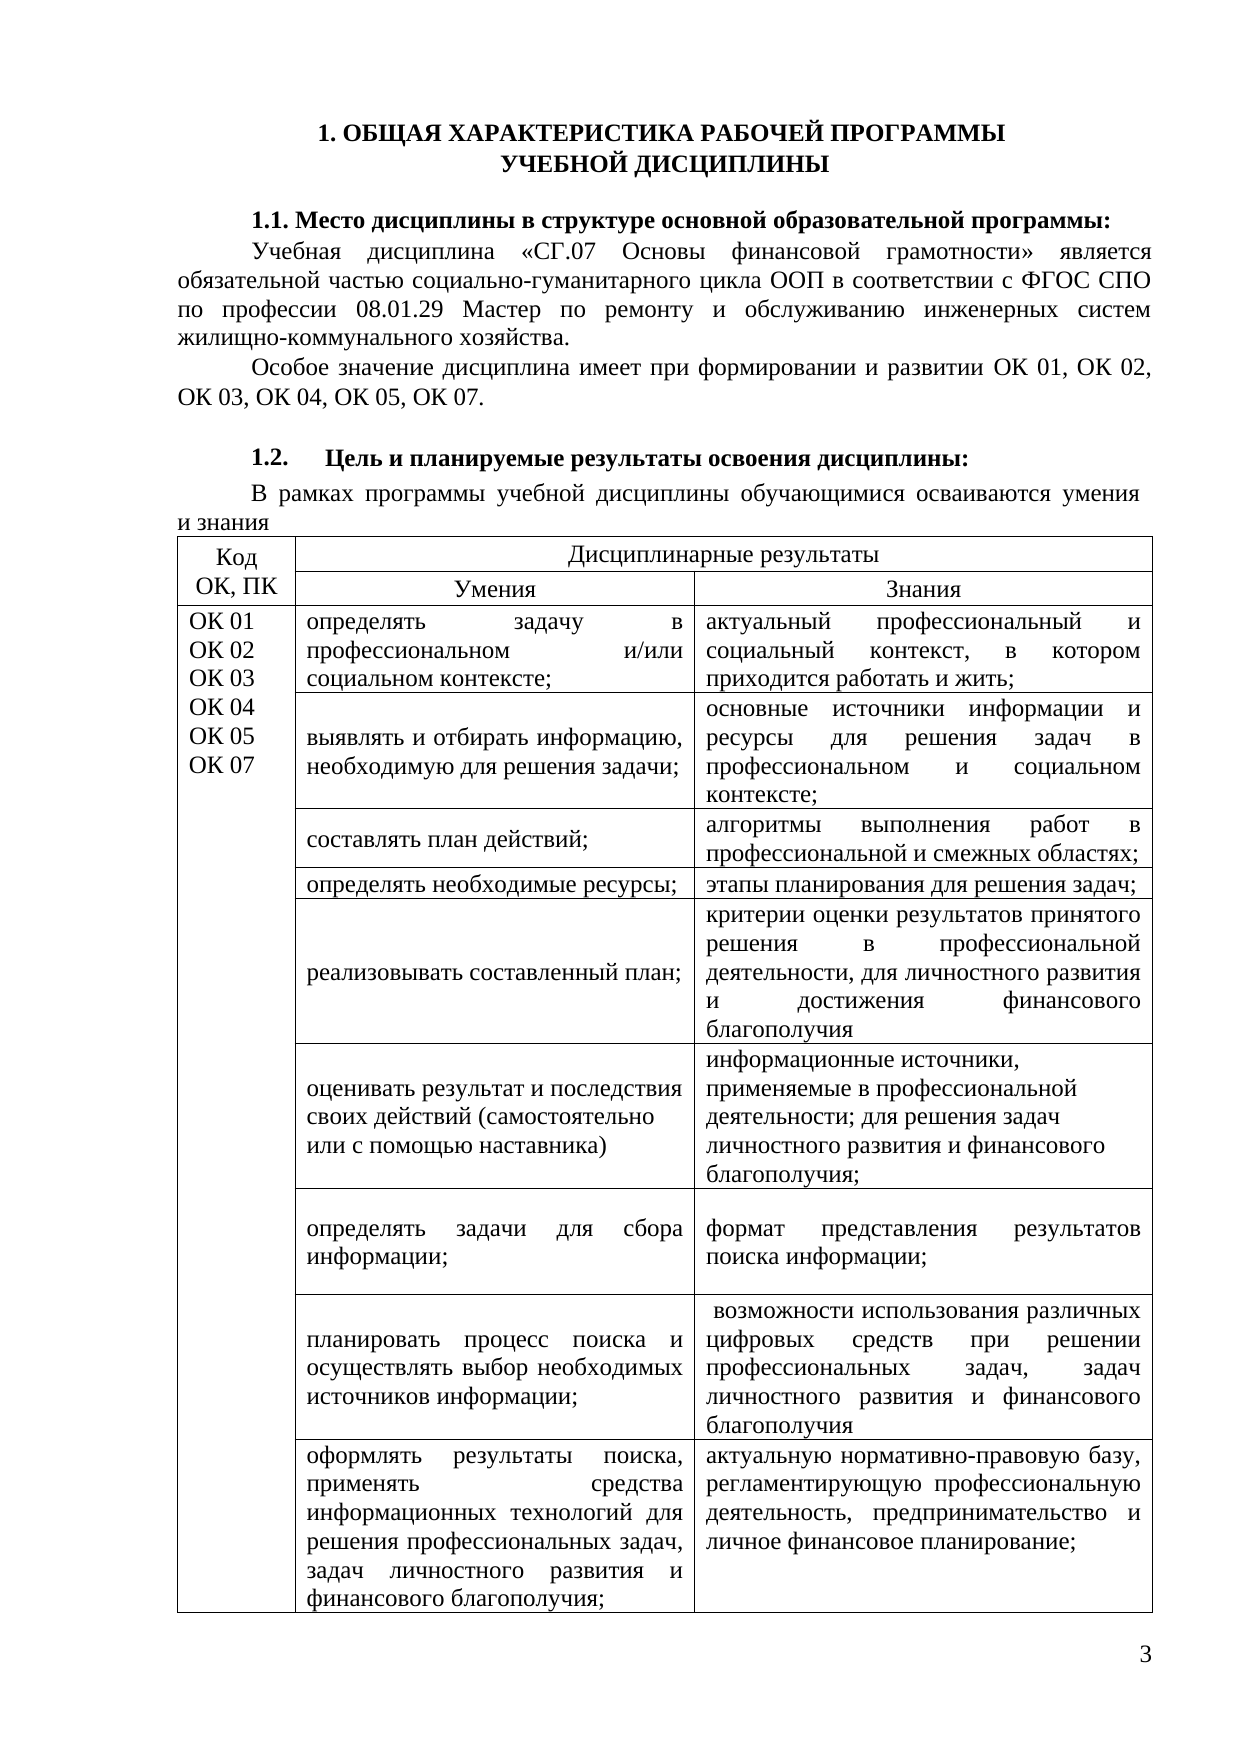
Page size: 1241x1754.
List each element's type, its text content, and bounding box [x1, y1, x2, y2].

table_cell ОК 01 ОК 02 ОК 03 ОК 04 ОК 05 ОК 07 [178, 606, 295, 1612]
table_cell критерии оценки результатов принятого решения в профессиональной деятельности, для личностного развития и достижения финансового благополучия [695, 899, 1152, 1043]
text 1.1. Место дисциплины в структуре основной образовательной программы: [177, 205, 1152, 234]
table_cell оформлять результаты поиска, применять средства информационных технологий для решения профессиональных задач, задач личностного развития и финансового благополучия; [296, 1440, 694, 1612]
table_cell информационные источники, применяемые в профессиональной деятельности; для решения задач личностного развития и финансового благополучия; [695, 1044, 1152, 1188]
table_cell основные источники информации и ресурсы для решения задач в профессиональном и социальном контексте; [695, 693, 1152, 808]
table_cell определять необходимые ресурсы; [296, 868, 694, 898]
list Цель и планируемые результаты освоения дисциплины: [177, 442, 1152, 472]
table_cell составлять план действий; [296, 809, 694, 867]
table_cell этапы планирования для решения задач; [695, 868, 1152, 898]
table_cell Знания [695, 572, 1152, 605]
table_cell реализовывать составленный план; [296, 899, 694, 1043]
table_cell актуальный профессиональный и социальный контекст, в котором приходится работать и жить; [695, 606, 1152, 692]
table_cell планировать процесс поиска и осуществлять выбор необходимых источников информации; [296, 1295, 694, 1439]
text В рамках программы учебной дисциплины обучающимися осваиваются умения и знания [177, 476, 1152, 536]
text Учебная дисциплина «СГ.07 Основы финансовой грамотности» является обязательной частью социально-гуманитарного цикла ООП в соответствии с ФГОС СПО по профессии 08.01.29 Мастер по ремонту и обслуживанию инженерных систем жилищно-коммунального хозяйства. [177, 236, 1152, 351]
table_header Код ОК, ПК [178, 537, 295, 605]
text Особое значение дисциплина имеет при формировании и развитии ОК 01, ОК 02, ОК 03, ОК 04, ОК 05, ОК 07. [177, 351, 1152, 411]
table_header Дисциплинарные результаты [296, 537, 1152, 571]
table_cell формат представления результатов поиска информации; [695, 1189, 1152, 1294]
table_cell Умения [296, 572, 694, 605]
table_cell определять задачи для сбора информации; [296, 1189, 694, 1294]
table_cell актуальную нормативно-правовую базу, регламентирующую профессиональную деятельность, предпринимательство и личное финансовое планирование; [695, 1440, 1152, 1612]
table_cell оценивать результат и последствия своих действий (самостоятельно или с помощью наставника) [296, 1044, 694, 1188]
text 1. ОБЩАЯ ХАРАКТЕРИСТИКА РАБОЧЕЙ ПРОГРАММЫ УЧЕБНОЙ ДИСЦИПЛИНЫ [177, 118, 1152, 178]
table_cell определять задачу в профессиональном и/или социальном контексте; [296, 606, 694, 692]
table_cell возможности использования различных цифровых средств при решении профессиональных задач, задач личностного развития и финансового благополучия [695, 1295, 1152, 1439]
table_cell алгоритмы выполнения работ в профессиональной и смежных областях; [695, 809, 1152, 867]
table_cell выявлять и отбирать информацию, необходимую для решения задачи; [296, 693, 694, 808]
